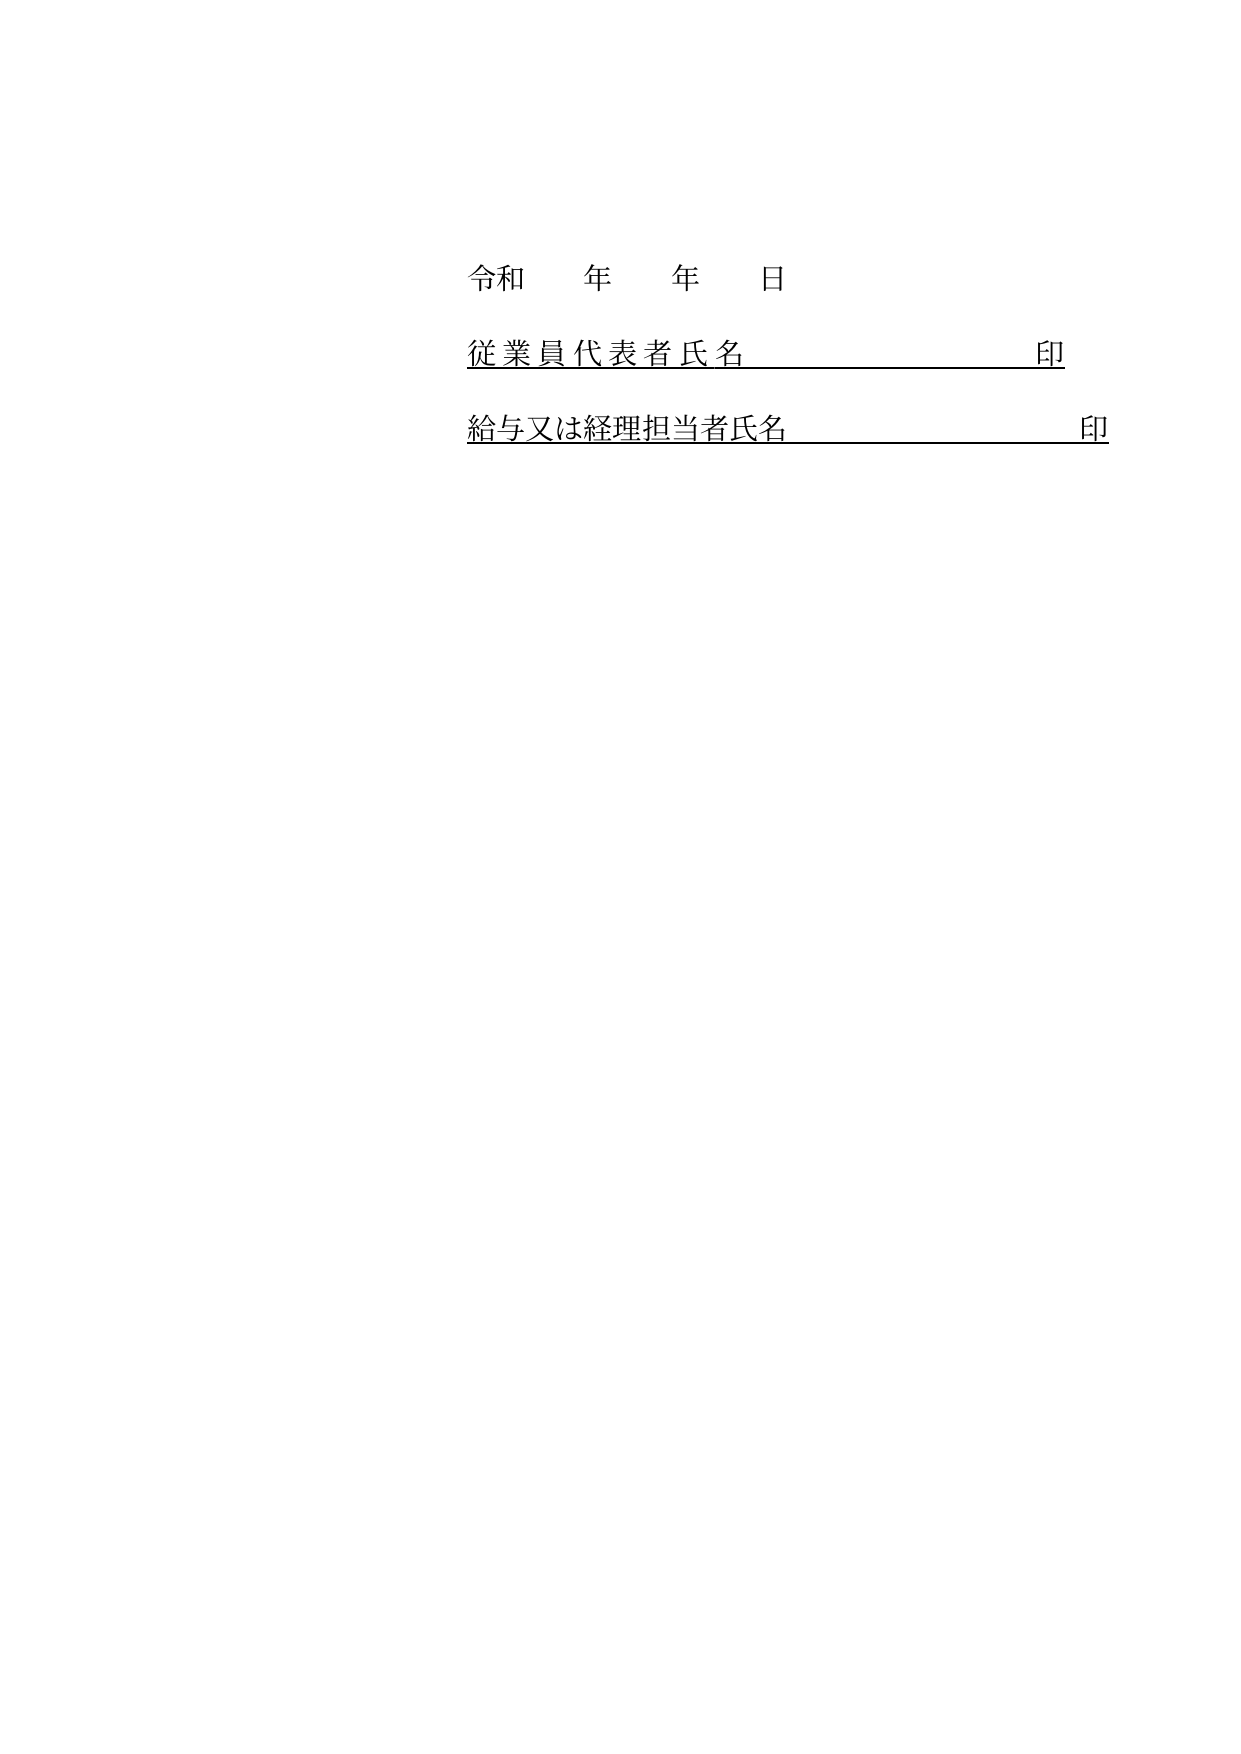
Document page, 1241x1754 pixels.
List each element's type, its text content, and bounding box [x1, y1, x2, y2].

text 従業員代表者氏名 印 [467, 314, 1128, 389]
text 給与又は経理担当者氏名 印 [467, 389, 1128, 464]
text 令和 年 年 日 [467, 239, 1128, 314]
